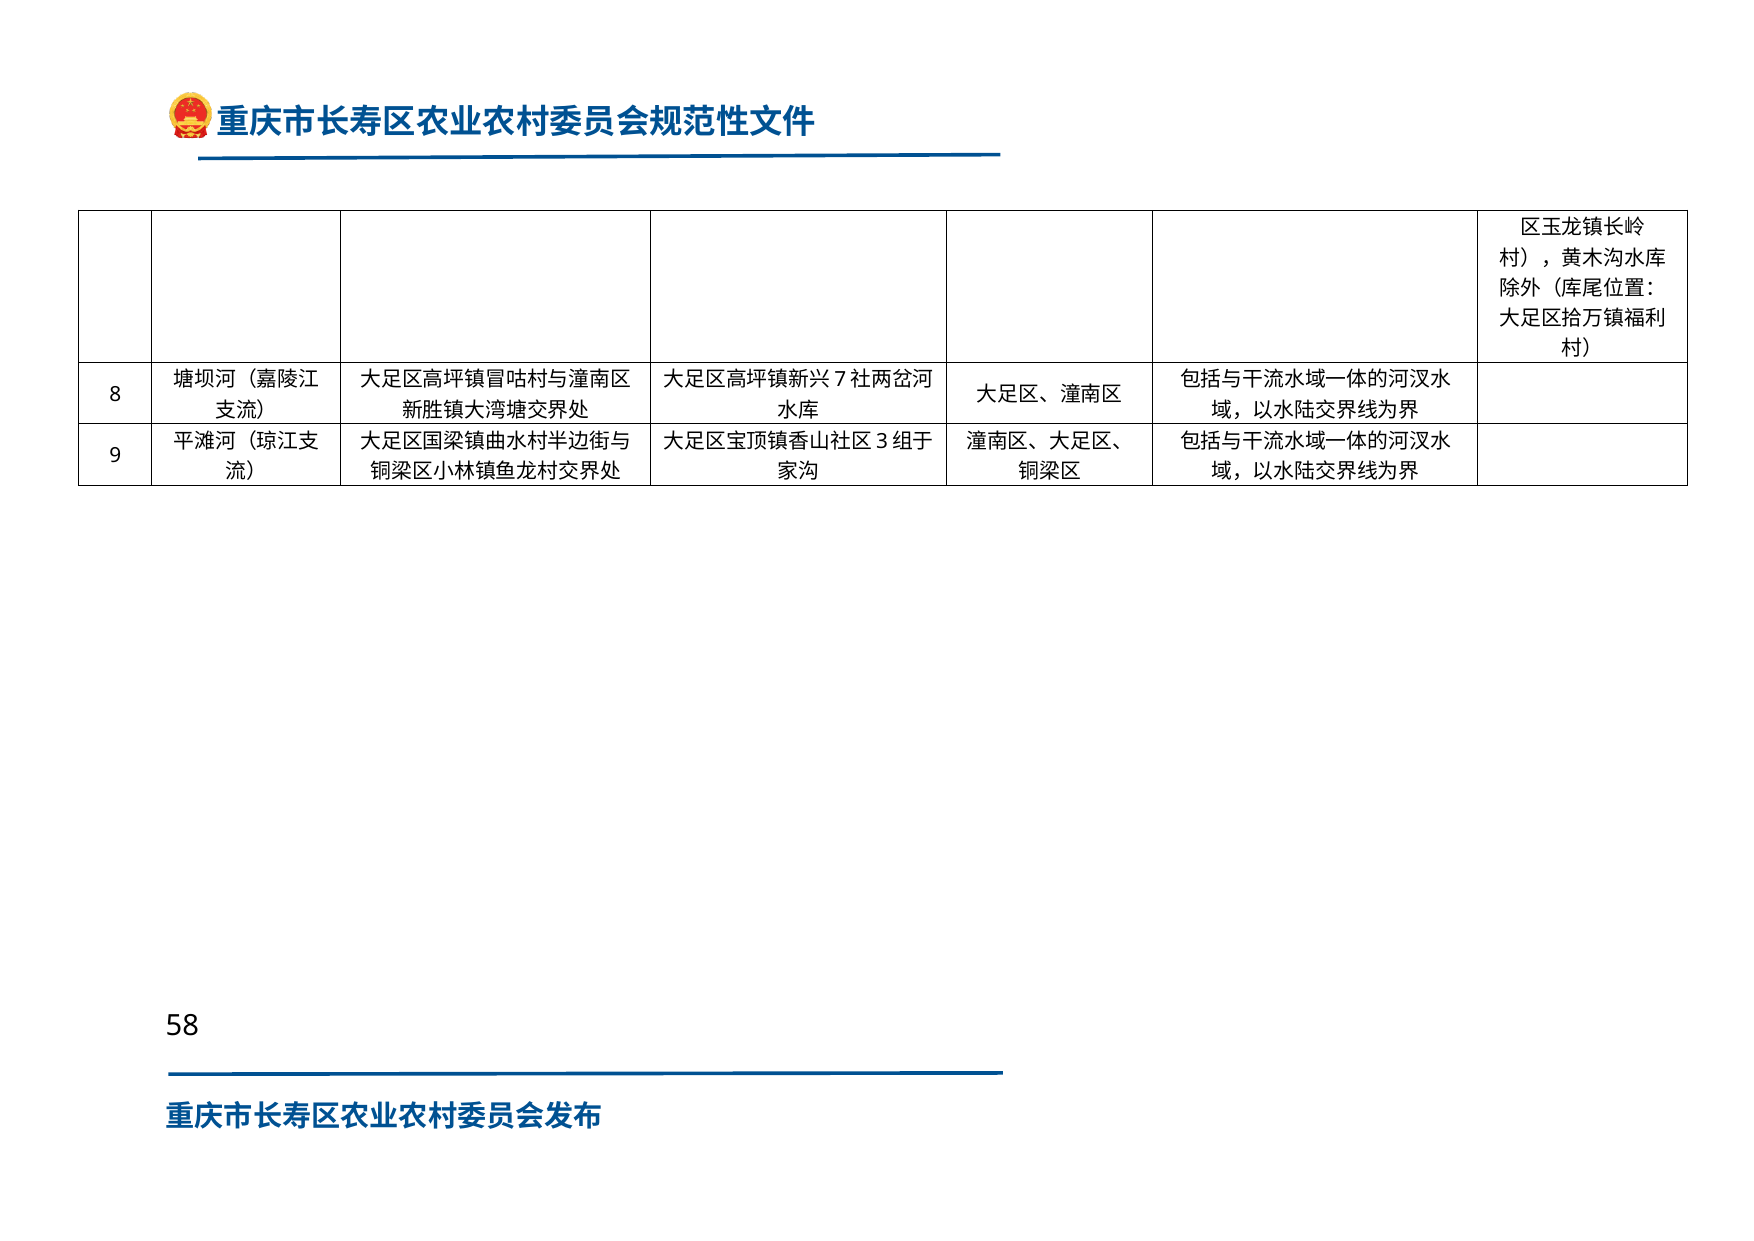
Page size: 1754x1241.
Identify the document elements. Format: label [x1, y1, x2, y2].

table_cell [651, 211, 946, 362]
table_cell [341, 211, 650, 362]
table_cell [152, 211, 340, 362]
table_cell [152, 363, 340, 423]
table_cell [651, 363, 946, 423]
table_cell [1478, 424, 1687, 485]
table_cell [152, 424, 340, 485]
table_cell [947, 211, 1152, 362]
picture [165, 90, 216, 142]
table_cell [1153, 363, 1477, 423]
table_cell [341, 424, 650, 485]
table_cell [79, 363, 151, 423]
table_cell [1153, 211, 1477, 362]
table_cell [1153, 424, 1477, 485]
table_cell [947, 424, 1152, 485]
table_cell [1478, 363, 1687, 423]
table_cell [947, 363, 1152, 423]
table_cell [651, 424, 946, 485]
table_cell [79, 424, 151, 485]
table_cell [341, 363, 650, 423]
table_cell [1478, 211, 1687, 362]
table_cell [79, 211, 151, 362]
